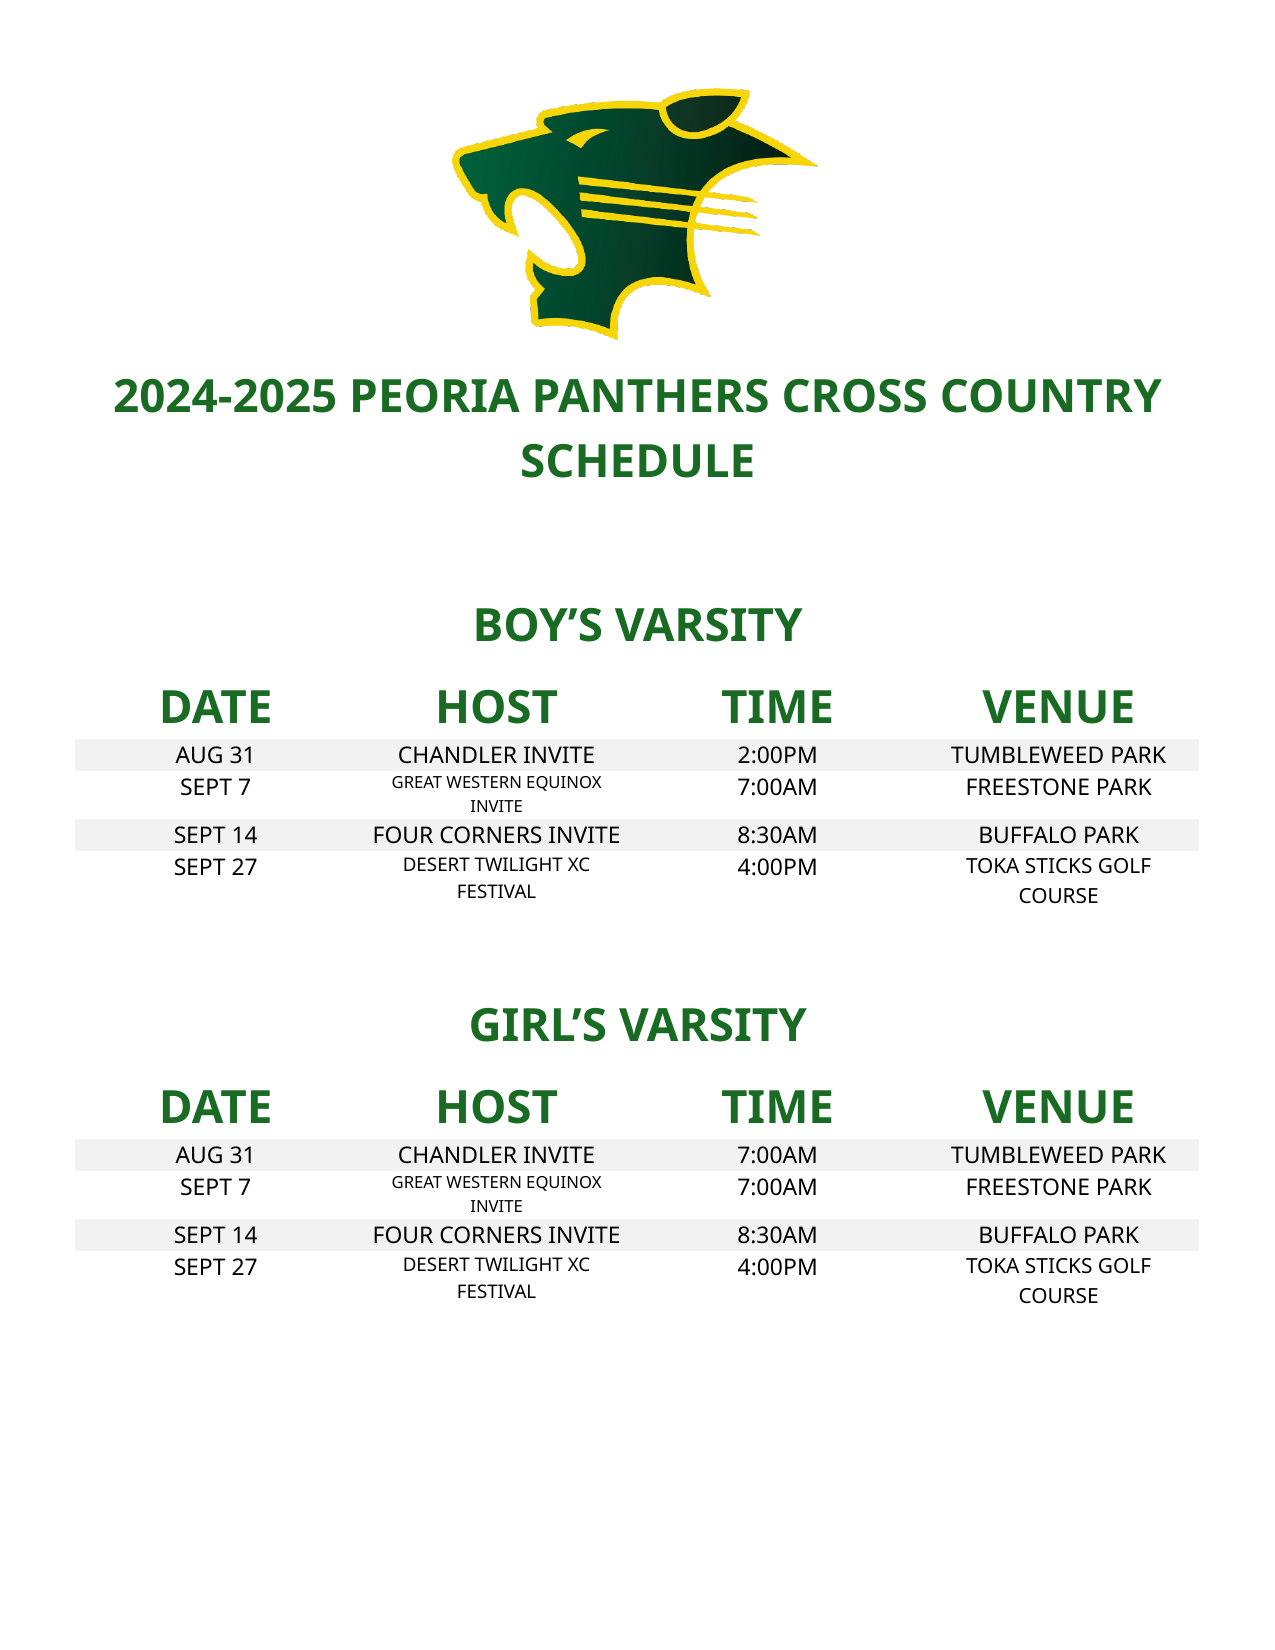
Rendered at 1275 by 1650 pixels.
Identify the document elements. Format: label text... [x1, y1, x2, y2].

table_cell 8:30AM [637, 1219, 918, 1251]
table_header TIME [637, 675, 918, 739]
table_header HOST [356, 675, 637, 739]
table_cell TUMBLEWEED PARK [918, 1139, 1199, 1171]
table_header TIME [637, 1075, 918, 1139]
table_cell FOUR CORNERS INVITE [356, 819, 637, 851]
table_cell TOKA STICKS GOLF COURSE [918, 851, 1199, 911]
table_cell 8:30AM [637, 819, 918, 851]
table_cell BUFFALO PARK [918, 1219, 1199, 1251]
table_cell 7:00AM [637, 771, 918, 819]
table_cell FREESTONE PARK [918, 1171, 1199, 1219]
table_cell SEPT 7 [75, 771, 356, 819]
text BOY’S VARSITY [75, 593, 1200, 655]
table_cell CHANDLER INVITE [356, 739, 637, 771]
text 2024-2025 PEORIA PANTHERS CROSS COUNTRY SCHEDULE [75, 363, 1200, 491]
table_cell AUG 31 [75, 739, 356, 771]
table_cell 4:00PM [637, 1251, 918, 1311]
table_cell AUG 31 [75, 1139, 356, 1171]
table_cell SEPT 27 [75, 851, 356, 911]
table_cell BUFFALO PARK [918, 819, 1199, 851]
table_cell SEPT 14 [75, 819, 356, 851]
table_cell SEPT 27 [75, 1251, 356, 1311]
table_cell 2:00PM [637, 739, 918, 771]
table_cell SEPT 14 [75, 1219, 356, 1251]
picture [445, 75, 830, 346]
table_cell SEPT 7 [75, 1171, 356, 1219]
table_cell 7:00AM [637, 1171, 918, 1219]
table_cell CHANDLER INVITE [356, 1139, 637, 1171]
table_header HOST [356, 1075, 637, 1139]
table_cell 7:00AM [637, 1139, 918, 1171]
table_cell DESERT TWILIGHT XC FESTIVAL [356, 851, 637, 911]
table_cell TOKA STICKS GOLF COURSE [918, 1251, 1199, 1311]
table_cell DESERT TWILIGHT XC FESTIVAL [356, 1251, 637, 1311]
table_header DATE [75, 675, 356, 739]
table_header VENUE [918, 675, 1199, 739]
table_cell GREAT WESTERN EQUINOX INVITE [356, 1171, 637, 1219]
table_cell TUMBLEWEED PARK [918, 739, 1199, 771]
table_cell GREAT WESTERN EQUINOX INVITE [356, 771, 637, 819]
table_cell FOUR CORNERS INVITE [356, 1219, 637, 1251]
table_cell 4:00PM [637, 851, 918, 911]
table_header VENUE [918, 1075, 1199, 1139]
text GIRL’S VARSITY [75, 993, 1200, 1055]
table_cell FREESTONE PARK [918, 771, 1199, 819]
table_header DATE [75, 1075, 356, 1139]
